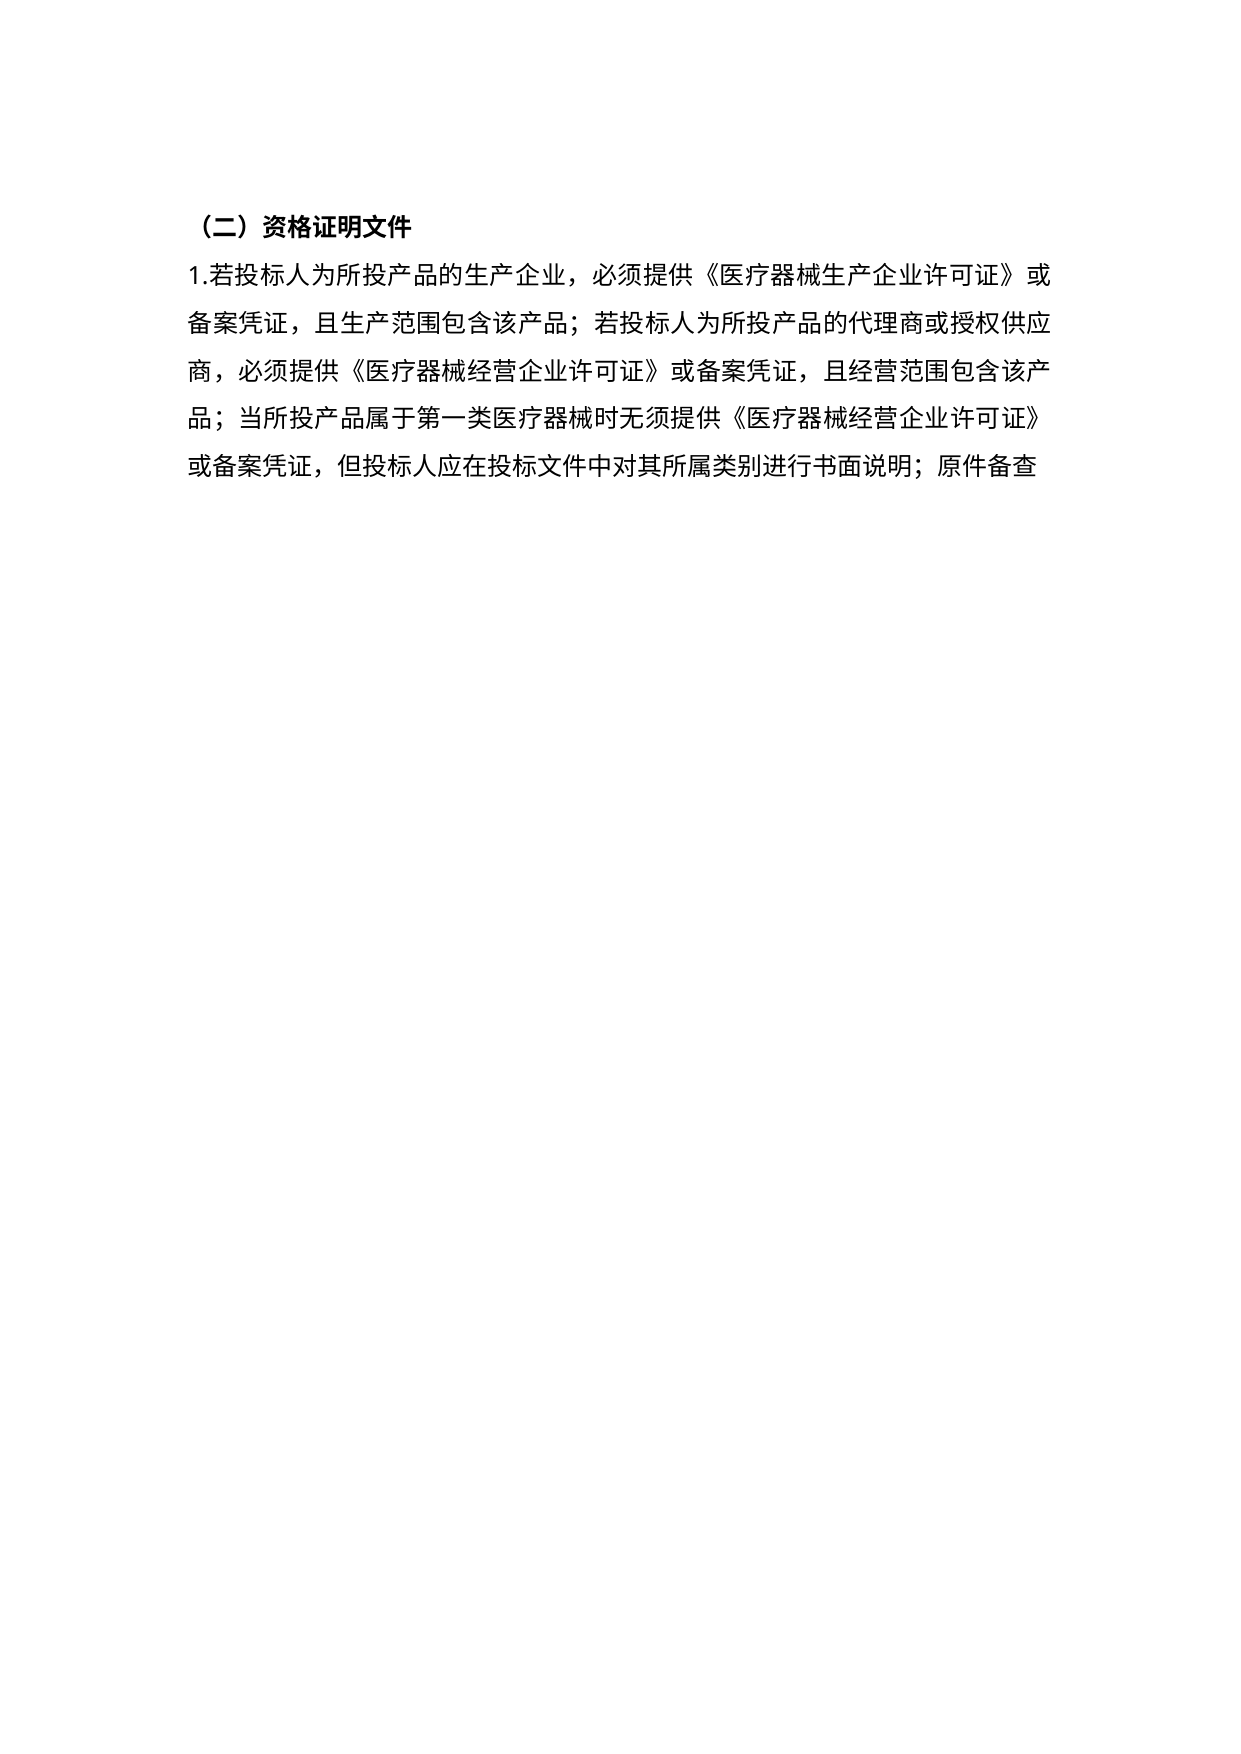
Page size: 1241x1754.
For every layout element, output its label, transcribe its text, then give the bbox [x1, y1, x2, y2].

text 1.若投标人为所投产品的生产企业，必须提供《医疗器械生产企业许可证》或备案凭证，且生产范围包含该产品；若投标人为所投产品的代理商或授权供应商，必须提供《医疗器械经营企业许可证》或备案凭证，且经营范围包含该产品；当所投产品属于第一类医疗器械时无须提供《医疗器械经营企业许可证》或备案凭证，但投标人应在投标文件中对其所属类别进行书面说明；原件备查 [187, 246, 1053, 485]
text （二）资格证明文件 [187, 198, 1053, 246]
